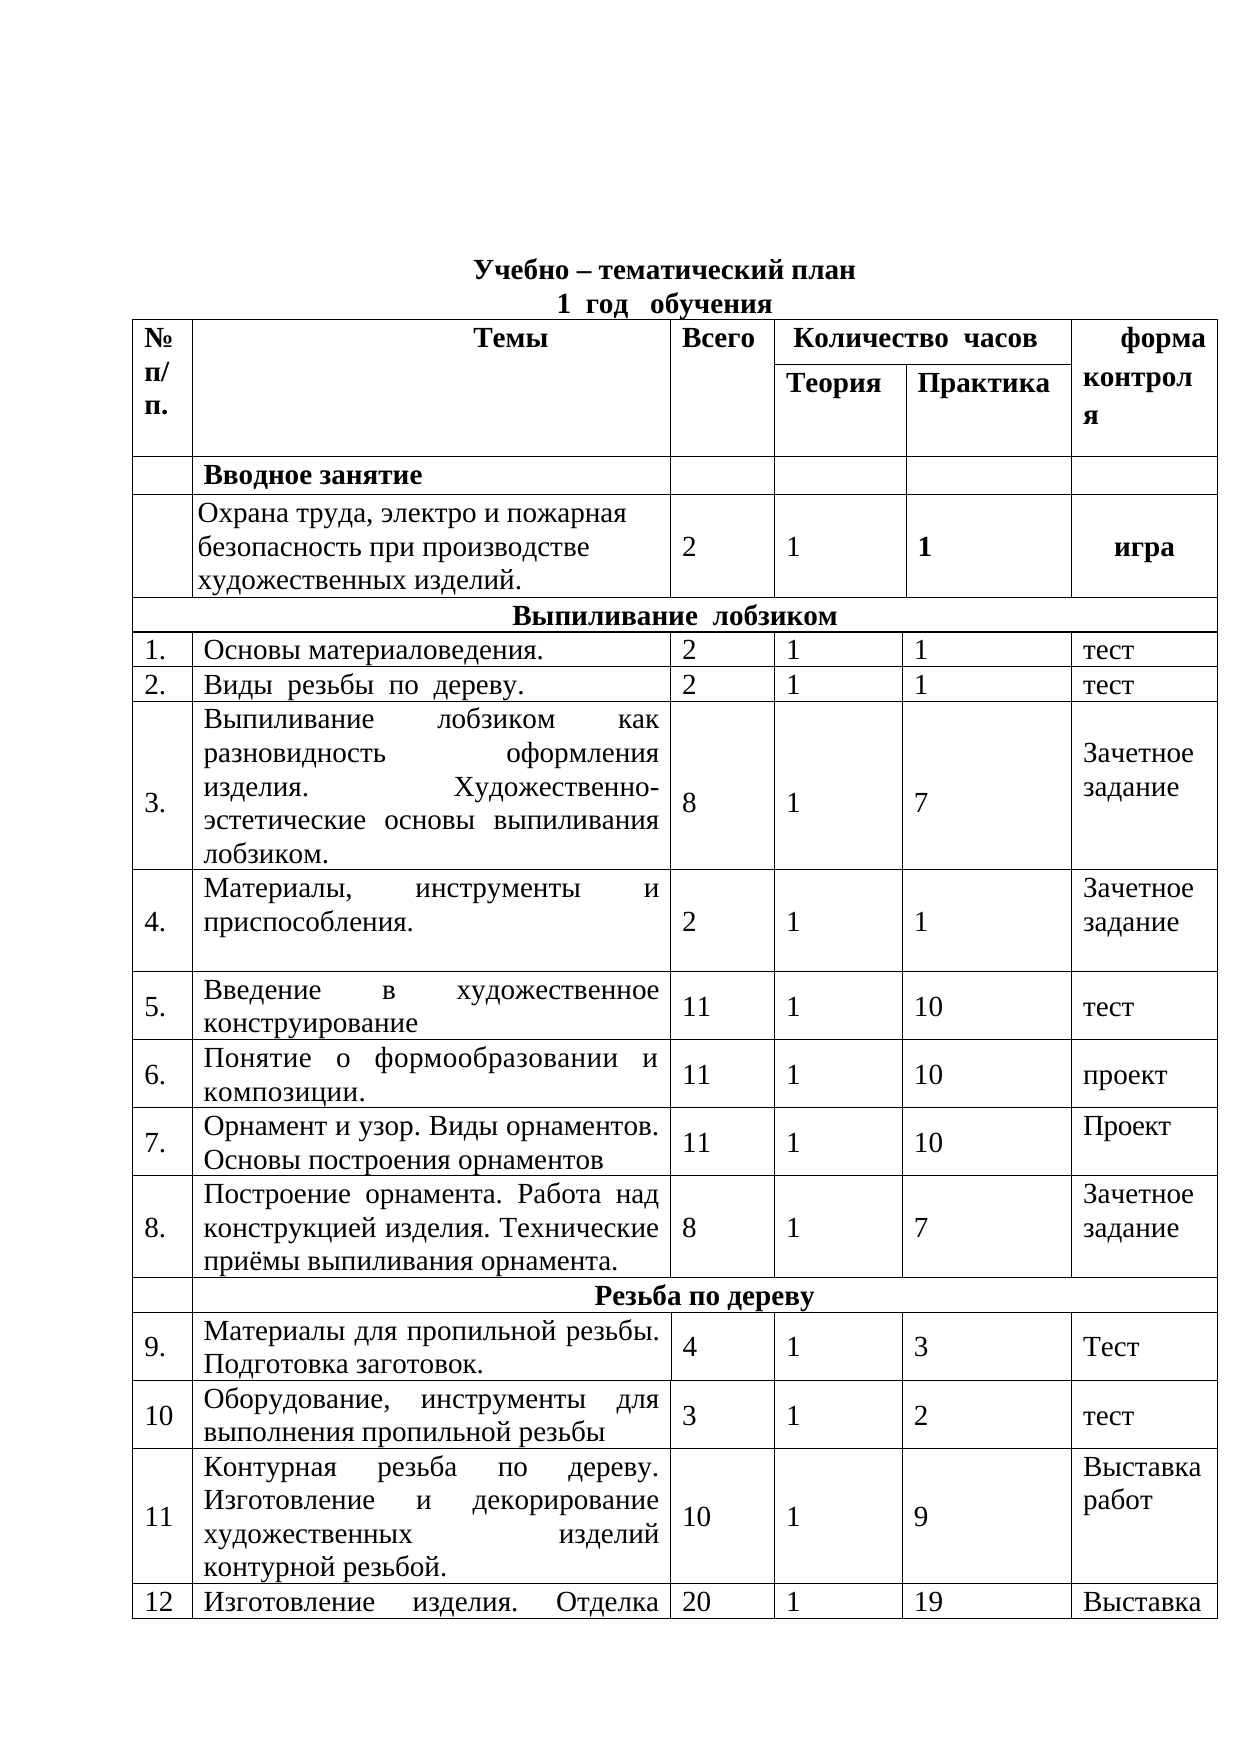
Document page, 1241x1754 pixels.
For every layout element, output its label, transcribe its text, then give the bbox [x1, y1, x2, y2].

table_cell Оборудование, инструменты для выполнения пропильной резьбы [193, 1381, 670, 1448]
table_cell Зачетное задание [1072, 1176, 1217, 1277]
table_cell 3 [903, 1313, 1071, 1380]
table_cell Контурная резьба по дереву. Изготовление и декорирование художественных изделий контурной резьбой. [193, 1449, 670, 1583]
table_cell 20 [671, 1584, 774, 1618]
table_cell Орнамент и узор. Виды орнаментов. Основы построения орнаментов [193, 1108, 670, 1175]
table_cell Материалы для пропильной резьбы. Подготовка заготовок. [193, 1313, 671, 1380]
table_cell 19 [903, 1584, 1071, 1618]
table_cell 8 [671, 1176, 774, 1277]
table_cell 11 [671, 1108, 774, 1175]
table_cell 7 [903, 702, 1071, 869]
table_cell 10 [903, 972, 1071, 1039]
table_cell 8. [133, 1176, 192, 1277]
table_cell Зачетное задание [1072, 702, 1217, 869]
table_cell 7. [133, 1108, 192, 1175]
table_cell 1 [903, 633, 1071, 666]
table_cell Зачетное задание [1072, 870, 1217, 971]
table_cell 4 [672, 1313, 774, 1380]
table_header Всего [671, 320, 774, 456]
table_cell 1 [775, 1176, 902, 1277]
table_cell 1 [775, 667, 902, 701]
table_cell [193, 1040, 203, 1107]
table_cell тест [1072, 667, 1217, 701]
table_cell 12 [133, 1584, 192, 1618]
table_cell 1 [775, 1449, 902, 1583]
table_cell 3 [671, 1381, 774, 1448]
table_cell 11 [671, 972, 774, 1039]
table_header Количество часов [775, 320, 1071, 364]
table_cell [775, 457, 906, 494]
table_cell 1 [907, 495, 1071, 597]
table_cell проект [1072, 1040, 1217, 1107]
table_cell 4. [133, 870, 192, 971]
table_cell 1. [133, 633, 192, 666]
table_cell 10 [133, 1381, 192, 1448]
table_cell Тест [1072, 1313, 1217, 1380]
table_cell 1 [775, 702, 902, 869]
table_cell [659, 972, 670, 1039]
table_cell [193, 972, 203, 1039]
table_cell 11 [133, 1449, 192, 1583]
table_cell 2 [903, 1381, 1071, 1448]
table_cell [907, 457, 1071, 494]
table_cell 11 [671, 1040, 774, 1107]
table_cell Резьба по дереву [193, 1278, 1217, 1312]
table_header форма контроля [1072, 320, 1217, 456]
table_cell 10 [671, 1449, 774, 1583]
table_cell 1 [903, 667, 1071, 701]
table_cell 1 [775, 870, 902, 971]
table_cell 1 [775, 1040, 902, 1107]
table_cell 5. [133, 972, 192, 1039]
table_cell Выставка работ [1072, 1584, 1217, 1618]
table_cell 1 [775, 1381, 902, 1448]
table_cell 8 [671, 702, 774, 869]
table_cell 9 [903, 1449, 1071, 1583]
table_cell [133, 457, 192, 494]
table_cell 2 [671, 870, 774, 971]
table_cell Теория [775, 365, 906, 456]
table_cell игра [1072, 495, 1217, 597]
table_cell 2. [133, 667, 192, 701]
table_cell Практика [907, 365, 1071, 456]
table_cell [1072, 457, 1217, 494]
table_cell тест [1072, 633, 1217, 666]
table_cell Охрана труда, электро и пожарная безопасность при производстве художественных изделий. [193, 495, 670, 597]
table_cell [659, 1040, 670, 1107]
table_cell Проект [1072, 1108, 1217, 1175]
table_cell Выпиливание лобзиком [133, 598, 1217, 631]
table_cell 1 [775, 972, 902, 1039]
table_cell Вводное занятие [193, 457, 670, 494]
text 1 год обучения [177, 286, 1152, 319]
table_cell Выставка работ [1072, 1449, 1217, 1583]
table_cell Основы материаловедения. [193, 633, 670, 666]
table_cell [133, 1278, 192, 1312]
table_cell 1 [775, 1108, 902, 1175]
table_cell 10 [903, 1108, 1071, 1175]
table_cell 1 [775, 1584, 902, 1618]
table_cell 10 [903, 1040, 1071, 1107]
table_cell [193, 1584, 670, 1618]
table_cell 2 [671, 495, 774, 597]
table_cell тест [1072, 972, 1217, 1039]
table_cell Материалы, инструменты и приспособления. [193, 870, 670, 971]
table_cell Выпиливание лобзиком как разновидность оформления изделия. Художественно-эстетические основы выпиливания лобзиком. [193, 702, 670, 869]
table_cell 1 [775, 495, 906, 597]
table_cell 1 [775, 1313, 902, 1380]
table_header № п/п. [133, 320, 192, 456]
table_cell 6. [133, 1040, 192, 1107]
table_cell 1 [903, 870, 1071, 971]
text Учебно – тематический план [177, 252, 1152, 286]
table_cell Виды резьбы по дереву. [193, 667, 670, 701]
table_cell 1 [775, 633, 902, 666]
table_cell тест [1072, 1381, 1217, 1448]
table_cell 7 [903, 1176, 1071, 1277]
table_cell [671, 457, 774, 494]
table_cell Построение орнамента. Работа над конструкцией изделия. Технические приёмы выпиливания орнамента. [193, 1176, 670, 1277]
table_cell 9. [133, 1313, 192, 1380]
table_header Темы [193, 320, 670, 456]
table_cell [133, 495, 192, 597]
table_cell 3. [133, 702, 192, 869]
table_cell 2 [671, 633, 774, 666]
table_cell 2 [671, 667, 774, 701]
